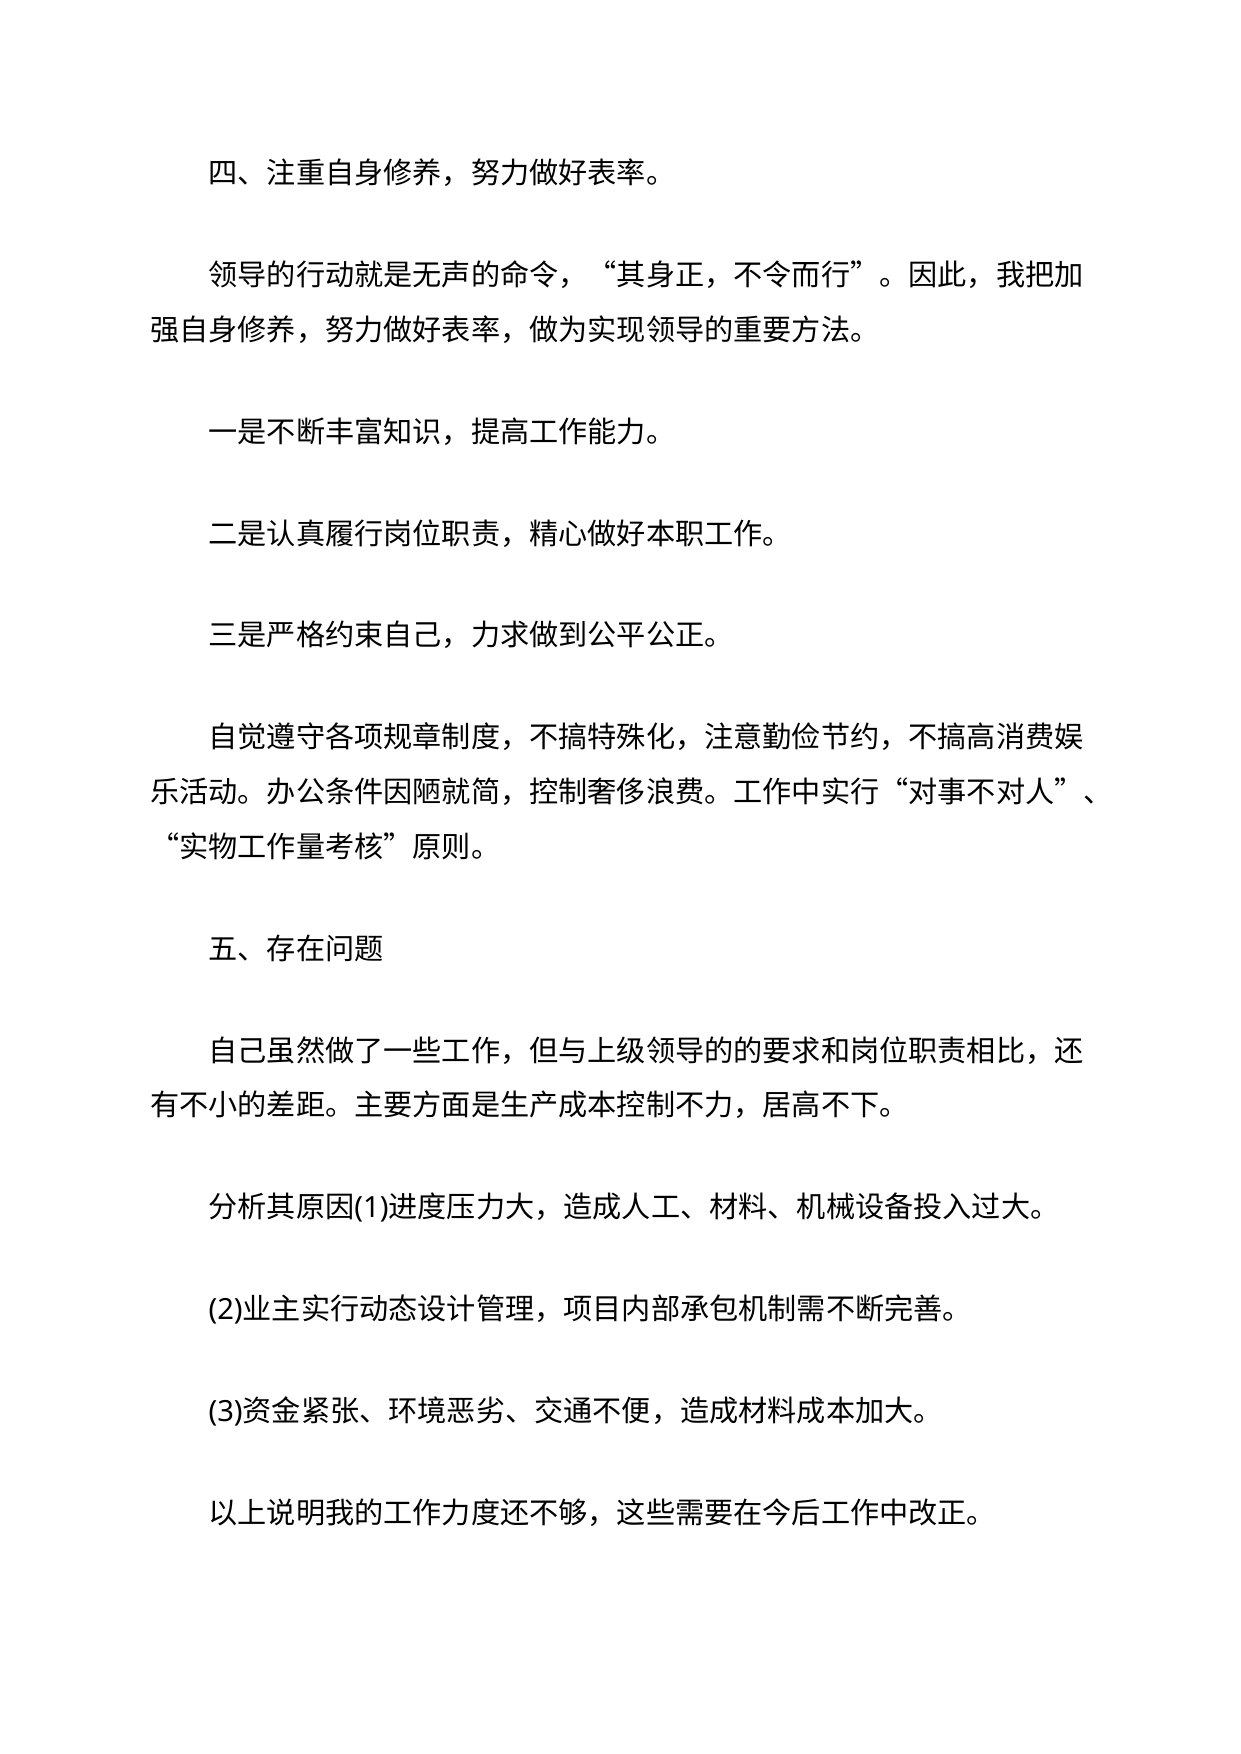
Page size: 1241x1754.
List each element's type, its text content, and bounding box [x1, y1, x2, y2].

text 五、存在问题 [150, 925, 1090, 968]
text (2)业主实行动态设计管理，项目内部承包机制需不断完善。 [150, 1286, 1090, 1328]
text 三是严格约束自己，力求做到公平公正。 [150, 612, 1090, 654]
text 二是认真履行岗位职责，精心做好本职工作。 [150, 510, 1090, 552]
text 四、注重自身修养，努力做好表率。 [150, 150, 1090, 192]
text 一是不断丰富知识，提高工作能力。 [150, 408, 1090, 451]
text 以上说明我的工作力度还不够，这些需要在今后工作中改正。 [150, 1490, 1090, 1532]
text 领导的行动就是无声的命令，“其身正，不令而行”。因此，我把加强自身修养，努力做好表率，做为实现领导的重要方法。 [150, 252, 1090, 349]
text 分析其原因(1)进度压力大，造成人工、材料、机械设备投入过大。 [150, 1184, 1090, 1226]
text 自己虽然做了一些工作，但与上级领导的的要求和岗位职责相比，还有不小的差距。主要方面是生产成本控制不力，居高不下。 [150, 1027, 1090, 1124]
text 自觉遵守各项规章制度，不搞特殊化，注意勤俭节约，不搞高消费娱乐活动。办公条件因陋就简，控制奢侈浪费。工作中实行“对事不对人”、“实物工作量考核”原则。 [150, 714, 1090, 866]
text (3)资金紧张、环境恶劣、交通不便，造成材料成本加大。 [150, 1388, 1090, 1430]
